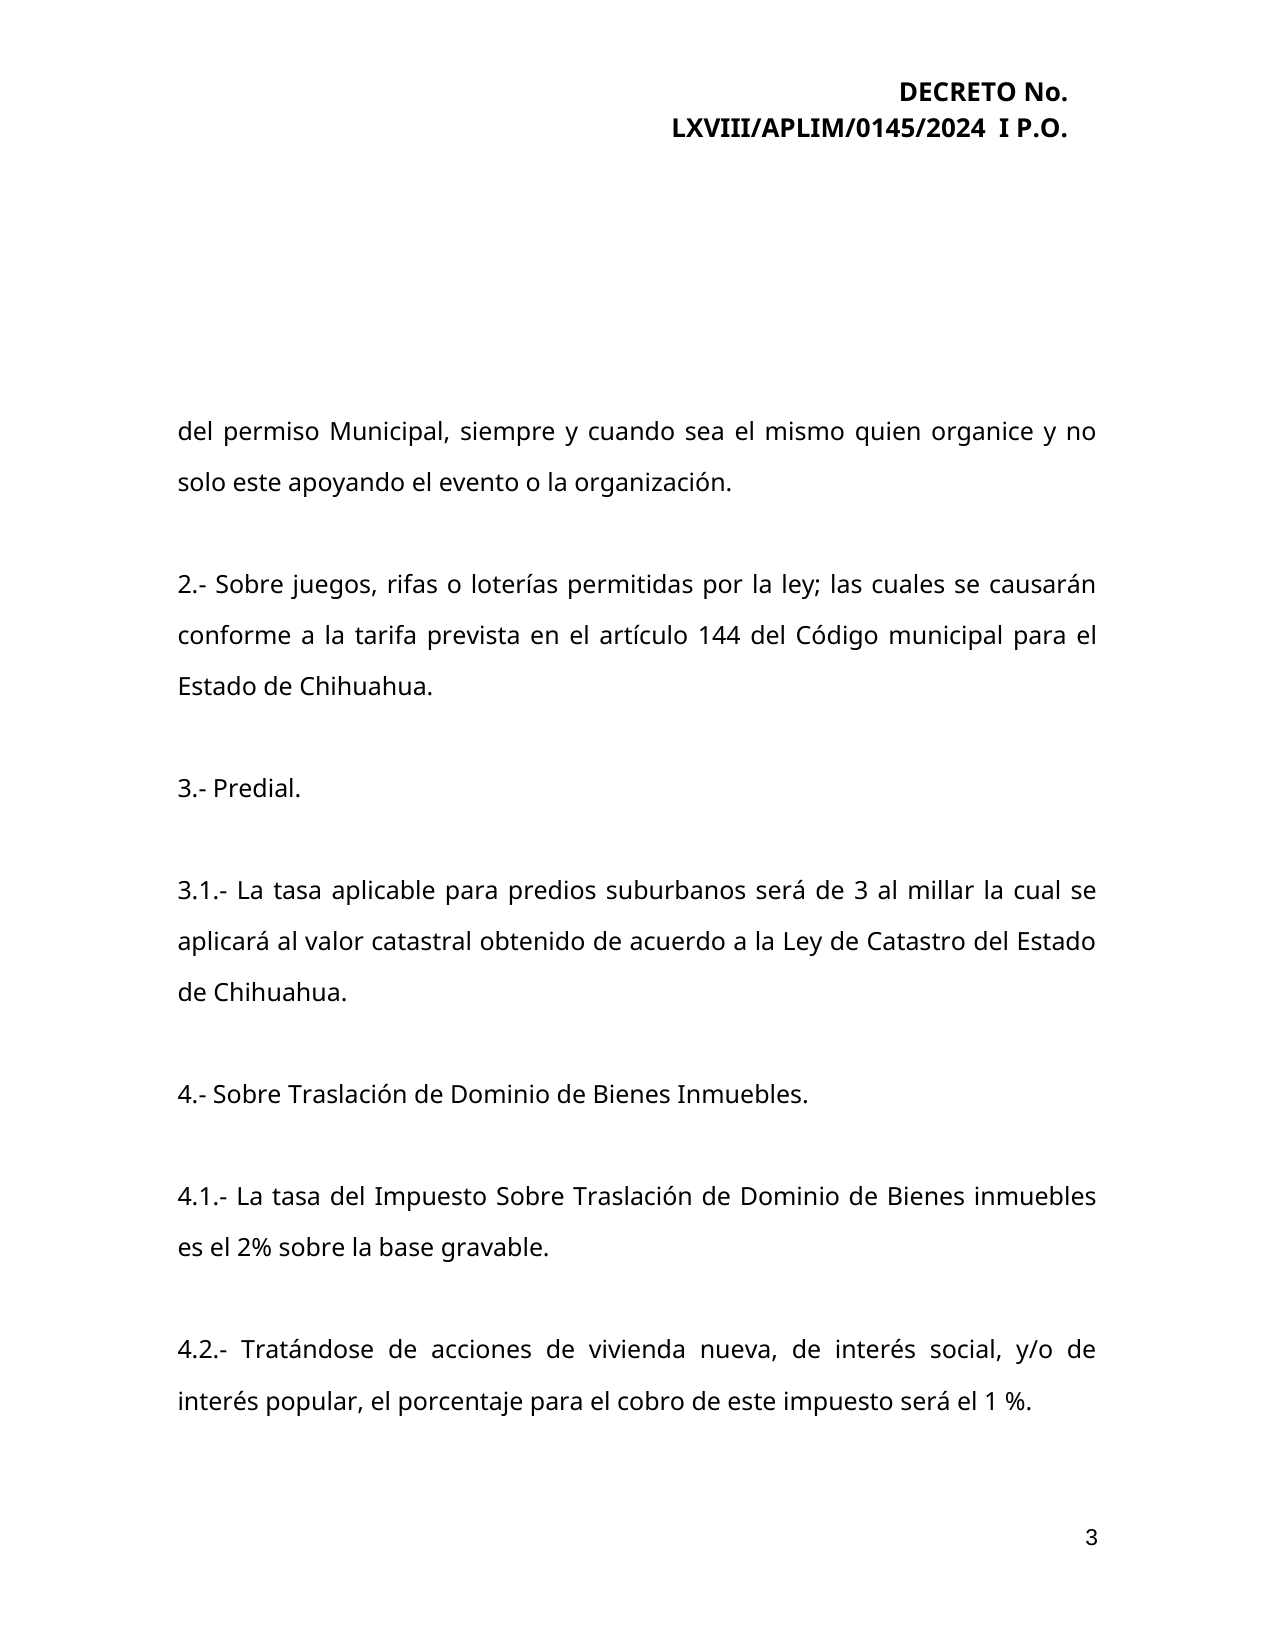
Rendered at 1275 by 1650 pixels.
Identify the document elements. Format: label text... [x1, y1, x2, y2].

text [177, 413, 1098, 498]
text 4.2.- Tratándose de acciones de vivienda nueva, de interés social, y/o de interés popular, el porcentaje para el cobro de este impuesto será el 1 %. [177, 1332, 1098, 1417]
text 4.1.- La tasa del Impuesto Sobre Traslación de Dominio de Bienes inmuebles es el 2% sobre la base gravable. [177, 1179, 1098, 1264]
text 3.- Predial. [177, 771, 1098, 805]
text 4.- Sobre Traslación de Dominio de Bienes Inmuebles. [177, 1077, 1098, 1111]
text 2.- Sobre juegos, rifas o loterías permitidas por la ley; las cuales se causarán conforme a la tarifa prevista en el artículo 144 del Código municipal para el Estado de Chihuahua. [177, 567, 1098, 703]
text 3.1.- La tasa aplicable para predios suburbanos será de 3 al millar la cual se aplicará al valor catastral obtenido de acuerdo a la Ley de Catastro del Estado de Chihuahua. [177, 873, 1098, 1009]
